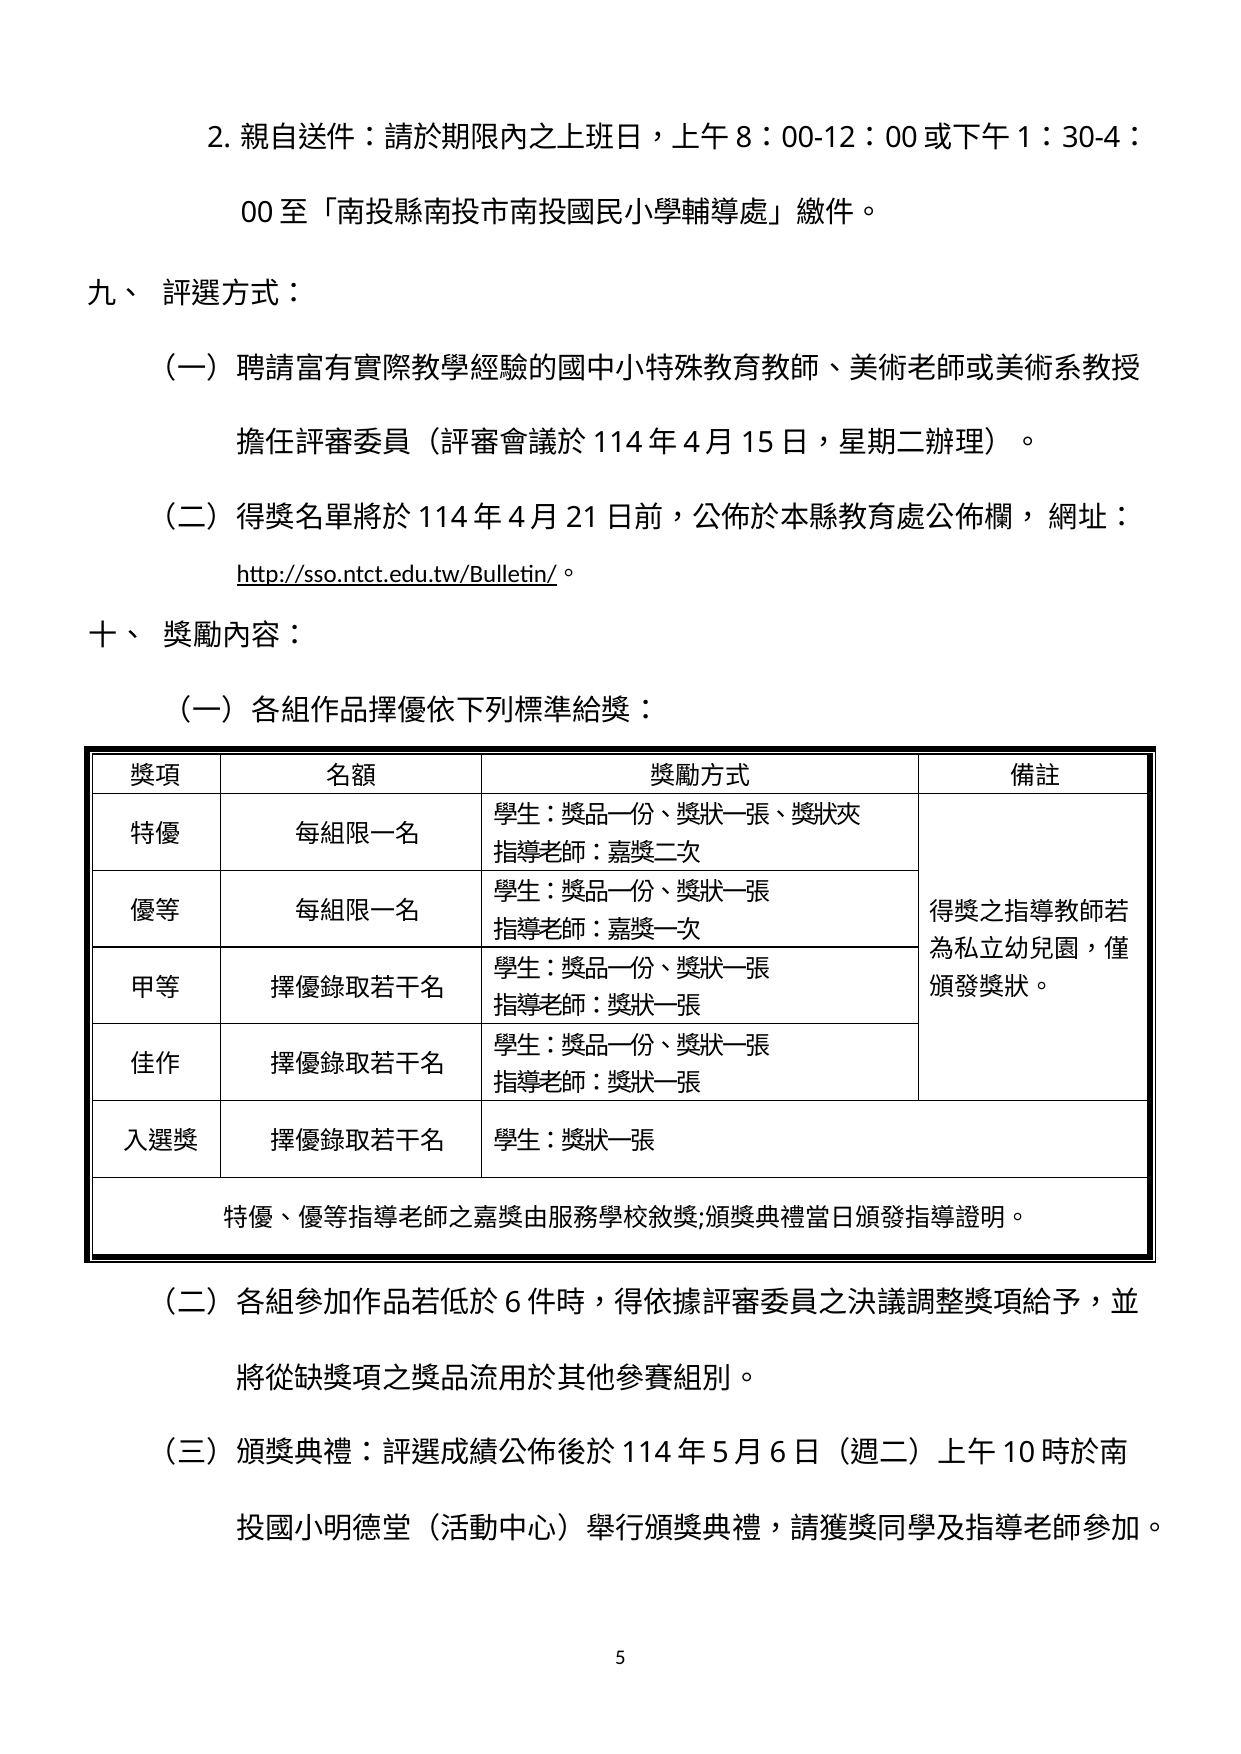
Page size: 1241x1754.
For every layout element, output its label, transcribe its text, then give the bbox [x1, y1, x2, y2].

list 得獎名單將於114年4月21日前，公佈於本縣教育處公佈欄， 網址：http://sso.ntct.edu.tw/Bulletin/。 [148, 478, 1152, 590]
table_cell 學生：獎品一份、獎狀一張 指導老師：嘉獎一次 [482, 871, 918, 946]
table_cell 擇優錄取若干名 [221, 1101, 481, 1177]
table_cell 甲等 [93, 948, 220, 1023]
list 各組參加作品若低於6件時，得依據評審委員之決議調整獎項給予，並將從缺獎項之獎品流用於其他參賽組別。 [148, 1263, 1152, 1413]
table_header 名額 [221, 755, 481, 793]
table_cell 入選獎 [93, 1101, 220, 1177]
table_header 備註 [919, 755, 1147, 793]
list 獎勵內容： [89, 596, 1152, 671]
table_cell 學生：獎品一份、獎狀一張、獎狀夾 指導老師：嘉獎二次 [482, 794, 918, 869]
table_cell 每組限一名 [221, 794, 481, 869]
list 聘請富有實際教學經驗的國中小特殊教育教師、美術老師或美術系教授擔任評審委員（評審會議於114年4月15日，星期二辦理）。 [148, 328, 1152, 478]
list 頒獎典禮：評選成績公佈後於114年5月6日（週二）上午10時於南投國小明德堂（活動中心）舉行頒獎典禮，請獲獎同學及指導老師參加。 [148, 1413, 1152, 1563]
table_cell 學生：獎狀一張 [482, 1101, 1147, 1177]
table_cell 學生：獎品一份、獎狀一張 指導老師：獎狀一張 [482, 1024, 918, 1100]
list 評選方式： [87, 253, 1152, 328]
table_header 獎項 [93, 755, 220, 793]
table_cell 得獎之指導教師若為私立幼兒園，僅頒發獎狀。 [919, 794, 1147, 1100]
table_cell 擇優錄取若干名 [221, 948, 481, 1023]
table_cell 優等 [93, 871, 220, 946]
list 親自送件：請於期限內之上班日，上午8：00-12：00或下午1：30-4：00至「南投縣南投市南投國民小學輔導處」繳件。 [207, 98, 1152, 248]
list 各組作品擇優依下列標準給獎： [163, 671, 1152, 746]
table_cell 特優、優等指導老師之嘉獎由服務學校敘獎;頒獎典禮當日頒發指導證明。 [93, 1178, 1147, 1253]
table_cell 特優 [93, 794, 220, 869]
table_header 獎勵方式 [482, 755, 918, 793]
table_cell 學生：獎品一份、獎狀一張 指導老師：獎狀一張 [482, 948, 918, 1023]
table_cell 佳作 [93, 1024, 220, 1100]
table_cell 每組限一名 [221, 871, 481, 946]
table_cell 擇優錄取若干名 [221, 1024, 481, 1100]
